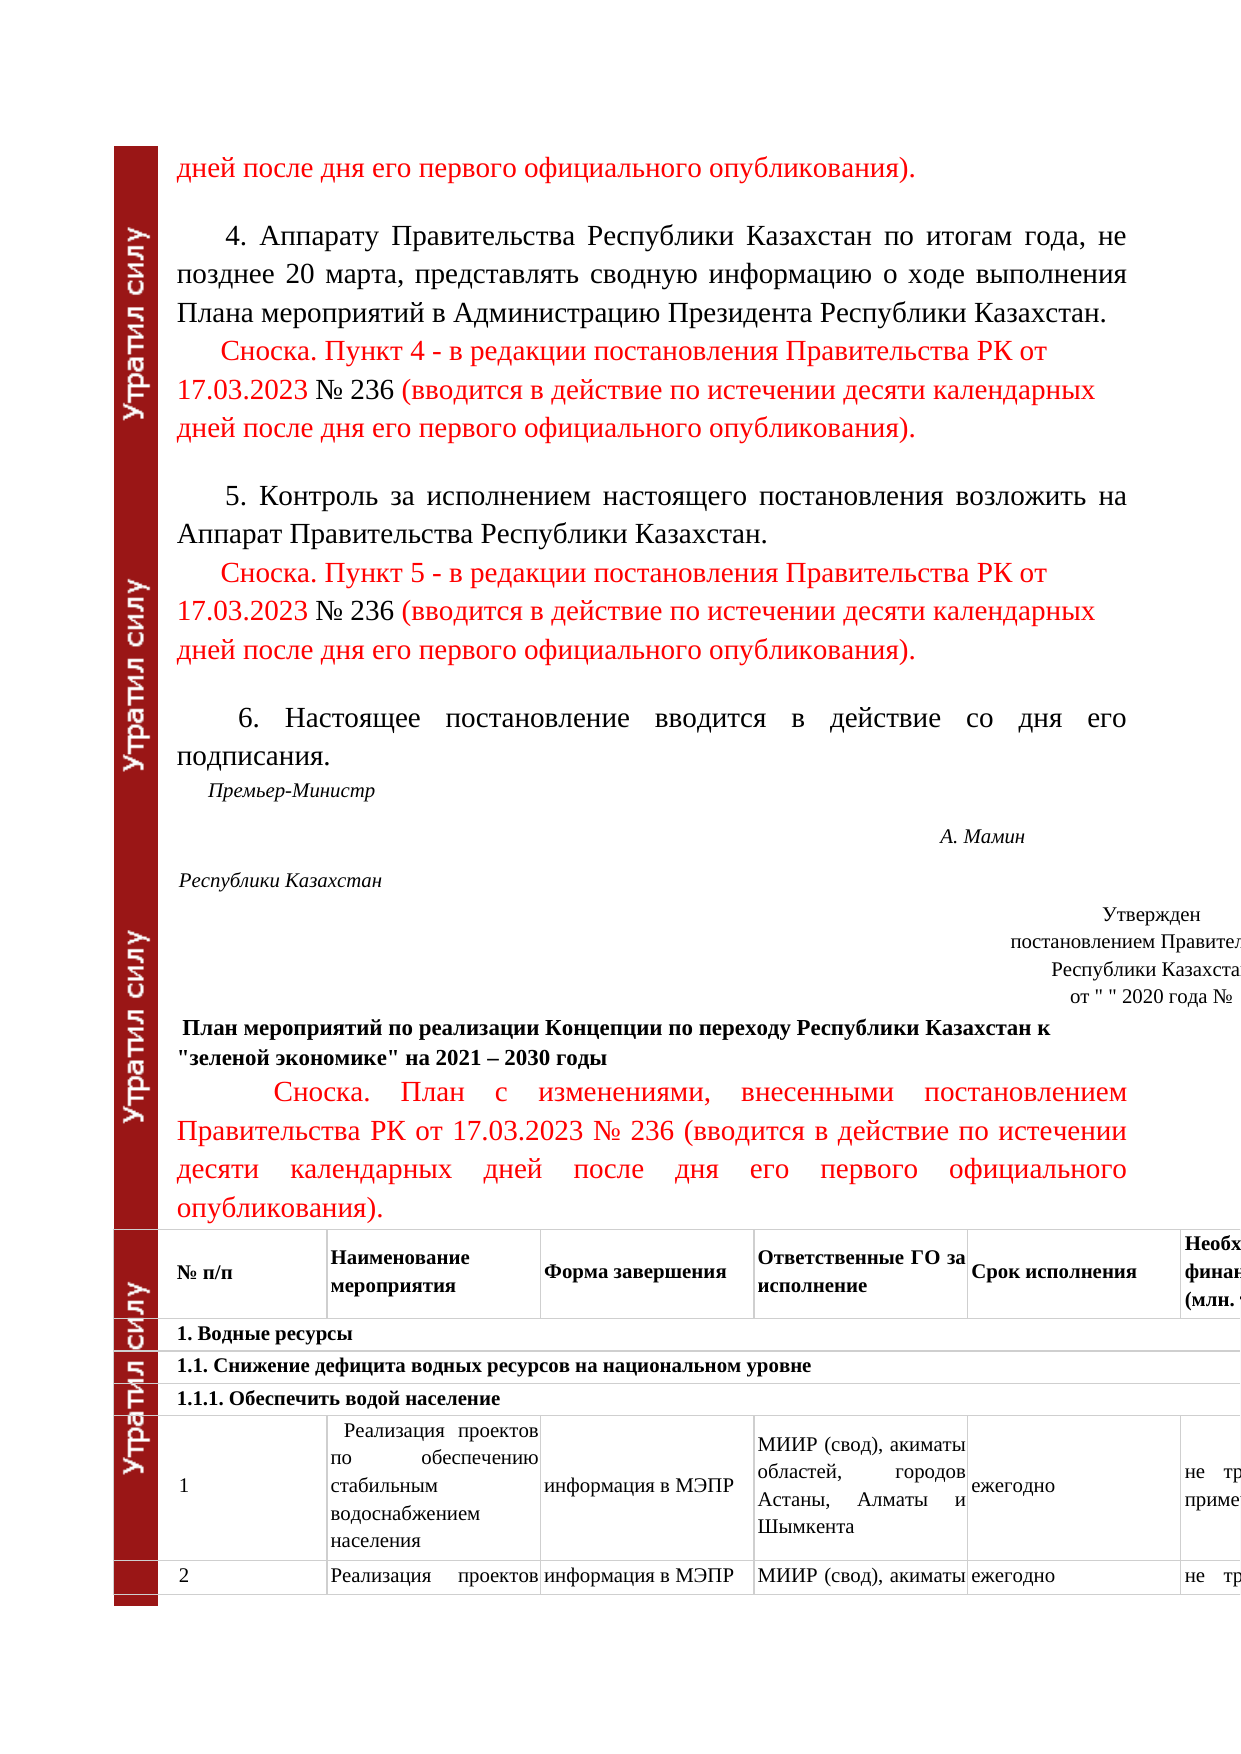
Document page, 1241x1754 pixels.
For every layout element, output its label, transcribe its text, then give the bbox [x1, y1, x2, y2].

picture [114, 214, 158, 218]
table_header Форма завершения [541, 1230, 753, 1318]
picture [114, 1070, 158, 1074]
table_cell 2 [114, 1561, 326, 1594]
text 4. Аппарату Правительства Республики Казахстан по итогам года, не позднее 20 марта, представлять сводную информацию о ходе выполнения Плана мероприятий в Администрацию Президента Республики Казахстан. [112, 218, 1128, 328]
picture [114, 550, 158, 555]
picture [114, 1223, 158, 1229]
picture [114, 696, 158, 700]
table_header [101, 900, 912, 1014]
table_cell Реализация проектов по обеспечению стабильным водоснабжением населения [328, 1416, 540, 1560]
table_cell Реализация проектов по увеличению охвата населения очисткой сточных вод в городах [328, 1561, 540, 1594]
text План мероприятий по реализации Концепции по переходу Республики Казахстан к "зеленой экономике" на 2021 – 2030 годы [112, 1014, 1128, 1070]
table_cell 1. Водные ресурсы [114, 1319, 1240, 1350]
table_cell 1.1. Снижение дефицита водных ресурсов на национальном уровне [114, 1352, 1240, 1383]
picture [114, 1595, 158, 1606]
table_cell информация в МЭПР [541, 1416, 753, 1560]
text 5. Контроль за исполнением настоящего постановления возложить на Аппарат Правительства Республики Казахстан. [112, 478, 1128, 550]
text Сноска. План с изменениями, внесенными постановлением Правительства РК от 17.03.2023 № 236 (вводится в действие по истечении десяти календарных дней после дня его первого официального опубликования). [112, 1074, 1128, 1223]
table_cell информация в МЭПР [541, 1561, 753, 1594]
table_cell 1.1.1. Обеспечить водой население [114, 1384, 1240, 1415]
text 6. Настоящее постановление вводится в действие со дня его подписания. [112, 700, 1128, 772]
table_header Наименование мероприятия [328, 1230, 540, 1318]
table_header Необходимый объем финансирования (млн. тенге) [1181, 1230, 1240, 1318]
text Сноска. Пункт 5 - в редакции постановления Правительства РК от 17.03.2023 № 236 (вводится в действие по истечении десяти календарных дней после дня его первого официального опубликования). [112, 555, 1128, 696]
picture [114, 146, 158, 150]
text Сноска. Пункт 4 - в редакции постановления Правительства РК от 17.03.2023 № 236 (вводится в действие по истечении десяти календарных дней после дня его первого официального опубликования). [112, 333, 1128, 474]
table_cell не требуется * (см. примечание) [1181, 1416, 1240, 1560]
picture [114, 474, 158, 478]
table_header Срок исполнения [968, 1230, 1180, 1318]
table_header Утвержден постановлением Правительства Республики Казахстан от " " 2020 года № [912, 900, 1240, 1014]
picture [114, 328, 158, 333]
table_header Премьер-Министр Республики Казахстан [101, 777, 939, 900]
table_cell не требуется * (см. примечание) [1181, 1561, 1240, 1594]
table_header Ответственные ГО за исполнение [755, 1230, 967, 1318]
table_cell ежегодно [968, 1416, 1180, 1560]
table_cell МИИР (свод), акиматы областей, городов Астаны, Алматы и Шымкента [755, 1416, 967, 1560]
table_cell ежегодно [968, 1561, 1180, 1594]
table_cell МИИР (свод), акиматы областей, городов Астаны, Алматы и Шымкента [755, 1561, 967, 1594]
table_header № п/п [114, 1230, 326, 1318]
table_cell 1 [114, 1416, 326, 1560]
picture [114, 772, 158, 777]
table_header А. Мамин [939, 777, 1240, 900]
